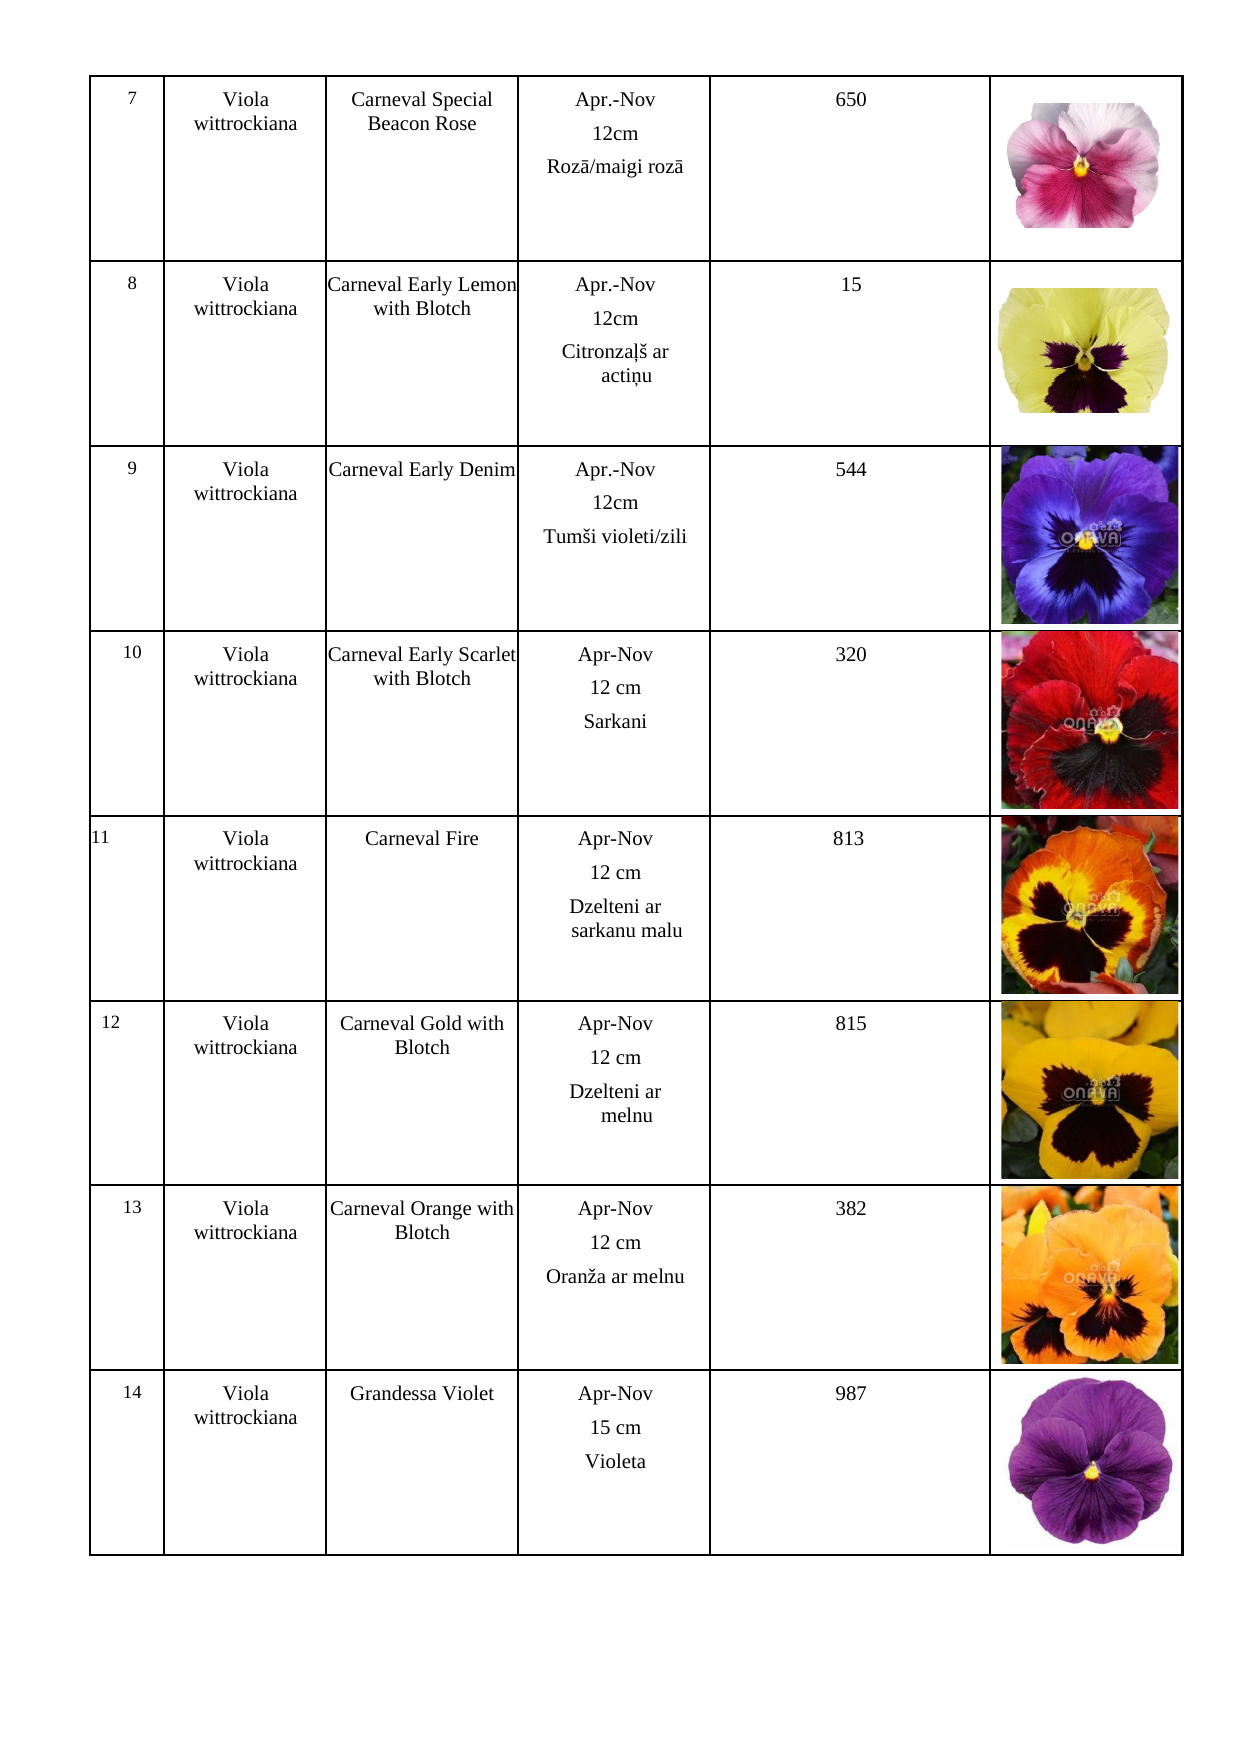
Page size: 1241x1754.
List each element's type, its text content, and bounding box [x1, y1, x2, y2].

table_cell Carneval Fire [327, 817, 517, 999]
table_cell 8 [91, 262, 163, 445]
picture [1001, 446, 1179, 624]
table_cell Carneval Early Denim [327, 447, 517, 630]
table_cell [991, 1002, 1181, 1184]
table_cell [991, 77, 1181, 260]
table_cell 320 [711, 632, 989, 814]
picture [998, 103, 1176, 228]
table_cell 813 [711, 817, 989, 999]
table_cell 12 [91, 1002, 163, 1184]
table_cell Grandessa Violet [327, 1371, 517, 1554]
picture [1001, 1186, 1179, 1364]
table_cell Apr-Nov 12 cm Dzelteni ar melnu [519, 1002, 709, 1184]
picture [1001, 631, 1179, 809]
table_cell 382 [711, 1186, 989, 1369]
table_cell Viola wittrockiana [165, 817, 325, 999]
picture [1001, 1371, 1179, 1549]
table_cell Apr.-Nov 12cm Citronzaļš ar actiņu [519, 262, 709, 445]
table_cell Viola wittrockiana [165, 447, 325, 630]
table_cell Viola wittrockiana [165, 77, 325, 260]
table_cell Viola wittrockiana [165, 632, 325, 814]
table_cell 544 [711, 447, 989, 630]
table_cell Apr-Nov 15 cm Violeta [519, 1371, 709, 1554]
table_cell 650 [711, 77, 989, 260]
table_cell Apr-Nov 12 cm Dzelteni ar sarkanu malu [519, 817, 709, 999]
table_cell [991, 632, 1181, 814]
table_cell 13 [91, 1186, 163, 1369]
table_cell Viola wittrockiana [165, 1371, 325, 1554]
table_cell Carneval Special Beacon Rose [327, 77, 517, 260]
table_cell 7 [91, 77, 163, 260]
table_cell Carneval Gold with Blotch [327, 1002, 517, 1184]
table_cell Viola wittrockiana [165, 262, 325, 445]
table_cell Viola wittrockiana [165, 1186, 325, 1369]
picture [996, 288, 1174, 413]
table_cell Carneval Early Scarlet with Blotch [327, 632, 517, 814]
table_cell 15 [711, 262, 989, 445]
table_cell [991, 262, 1181, 445]
table_cell 987 [711, 1371, 989, 1554]
picture [1001, 1001, 1179, 1179]
table_cell 9 [91, 447, 163, 630]
table_cell Apr-Nov 12 cm Oranža ar melnu [519, 1186, 709, 1369]
table_cell 11 [91, 817, 163, 999]
picture [1001, 816, 1179, 994]
table_cell [991, 817, 1181, 999]
table_cell Carneval Orange with Blotch [327, 1186, 517, 1369]
table_cell 10 [91, 632, 163, 814]
table_cell 815 [711, 1002, 989, 1184]
table_cell Carneval Early Lemon with Blotch [327, 262, 517, 445]
table_cell Viola wittrockiana [165, 1002, 325, 1184]
table_cell [991, 1186, 1181, 1369]
table_cell [991, 447, 1181, 630]
table_cell Apr-Nov 12 cm Sarkani [519, 632, 709, 814]
table_cell Apr.-Nov 12cm Tumši violeti/zili [519, 447, 709, 630]
table_cell [991, 1371, 1181, 1554]
table_cell 14 [91, 1371, 163, 1554]
table_cell Apr.-Nov 12cm Rozā/maigi rozā [519, 77, 709, 260]
